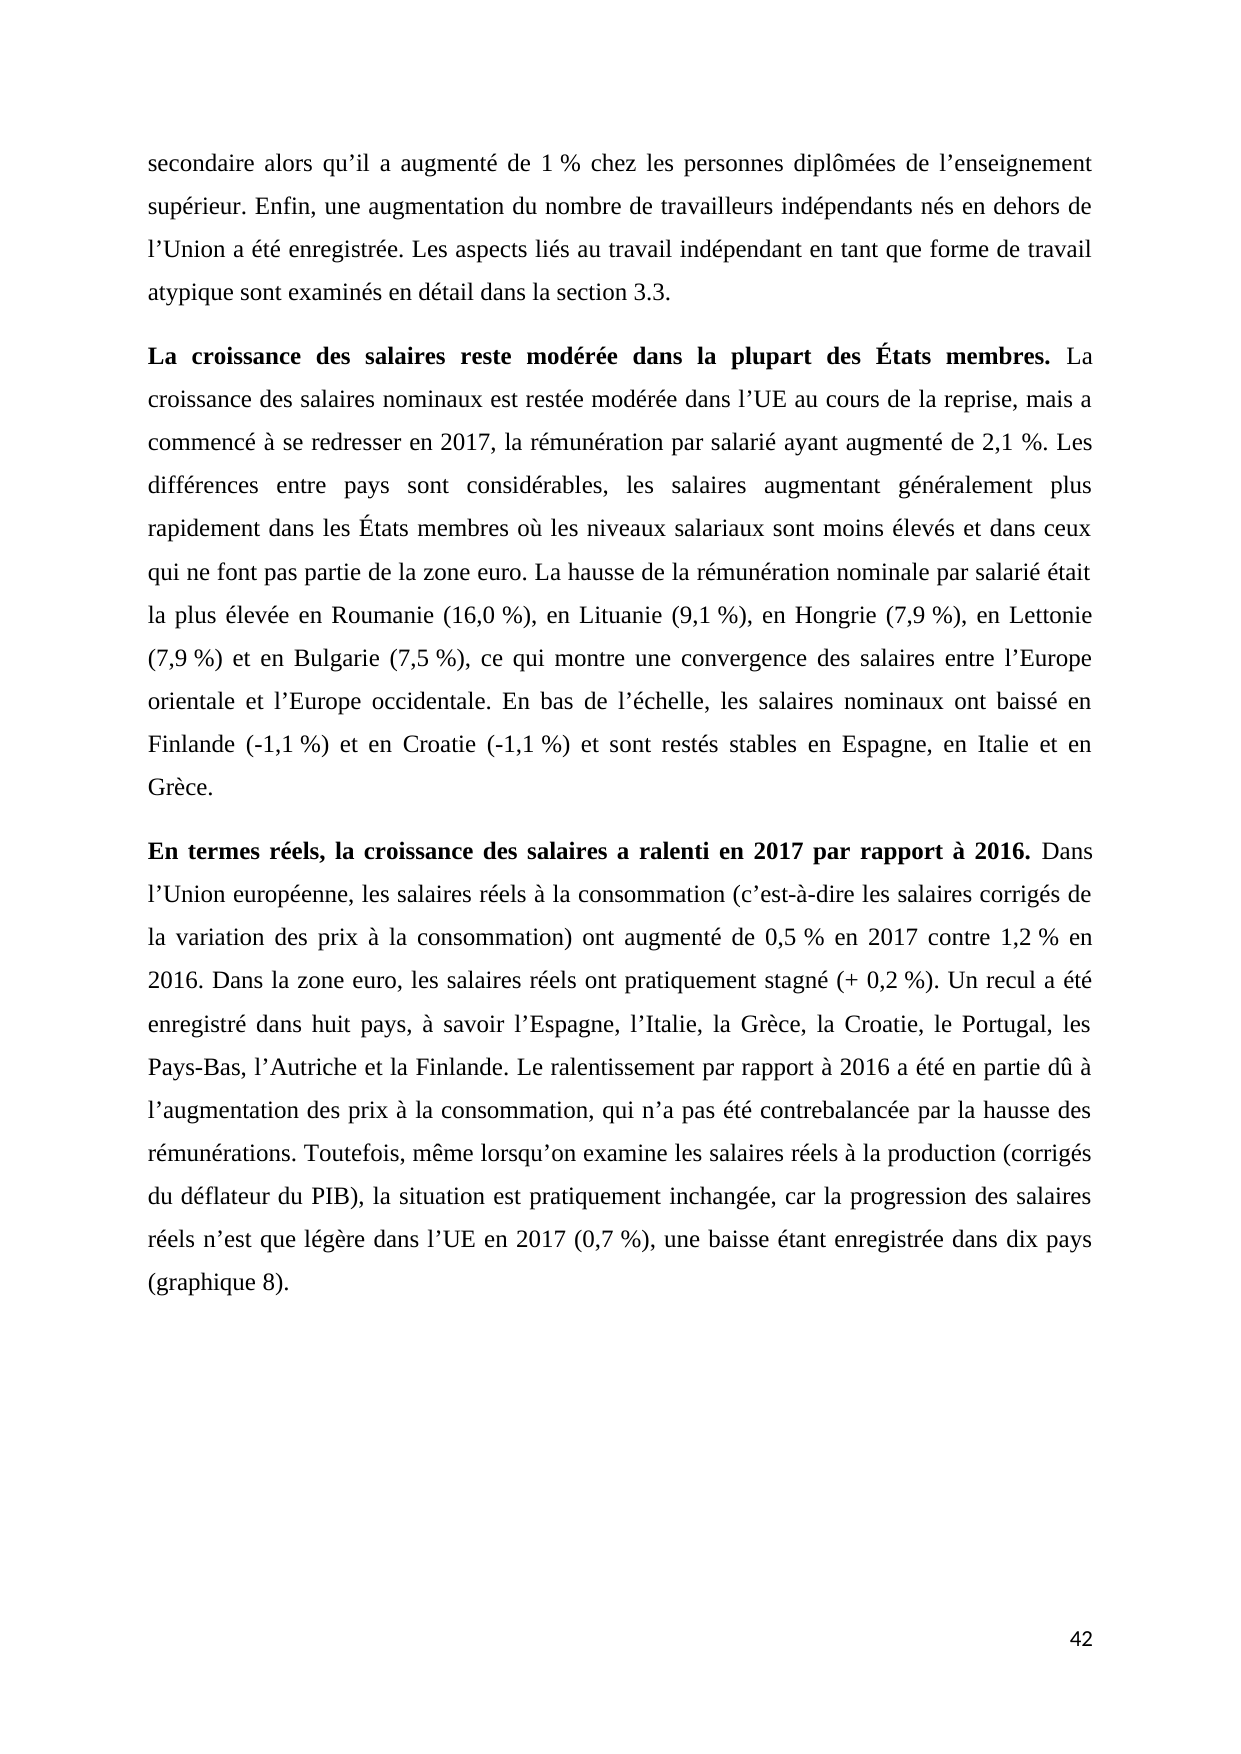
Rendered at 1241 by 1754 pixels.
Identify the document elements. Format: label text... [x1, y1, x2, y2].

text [148, 148, 1093, 306]
text La croissance des salaires reste modérée dans la plupart des États membres. La croissance des salaires nominaux est restée modérée dans l’UE au cours de la reprise, mais a commencé à se redresser en 2017, la rémunération par salarié ayant augmenté de 2,1 %. Les différences entre pays sont considérables, les salaires augmentant généralement plus rapidement dans les États membres où les niveaux salariaux sont moins élevés et dans ceux qui ne font pas partie de la zone euro. La hausse de la rémunération nominale par salarié était la plus élevée en Roumanie (16,0 %), en Lituanie (9,1 %), en Hongrie (7,9 %), en Lettonie (7,9 %) et en Bulgarie (7,5 %), ce qui montre une convergence des salaires entre l’Europe orientale et l’Europe occidentale. En bas de l’échelle, les salaires nominaux ont baissé en Finlande (-1,1 %) et en Croatie (-1,1 %) et sont restés stables en Espagne, en Italie et en Grèce. [148, 341, 1093, 801]
text En termes réels, la croissance des salaires a ralenti en 2017 par rapport à 2016. Dans l’Union européenne, les salaires réels à la consommation (c’est-à-dire les salaires corrigés de la variation des prix à la consommation) ont augmenté de 0,5 % en 2017 contre 1,2 % en 2016. Dans la zone euro, les salaires réels ont pratiquement stagné (+ 0,2 %). Un recul a été enregistré dans huit pays, à savoir l’Espagne, l’Italie, la Grèce, la Croatie, le Portugal, les Pays-Bas, l’Autriche et la Finlande. Le ralentissement par rapport à 2016 a été en partie dû à l’augmentation des prix à la consommation, qui n’a pas été contrebalancée par la hausse des rémunérations. Toutefois, même lorsqu’on examine les salaires réels à la production (corrigés du déflateur du PIB), la situation est pratiquement inchangée, car la progression des salaires réels n’est que légère dans l’UE en 2017 (0,7 %), une baisse étant enregistrée dans dix pays (graphique 8). [148, 836, 1093, 1296]
